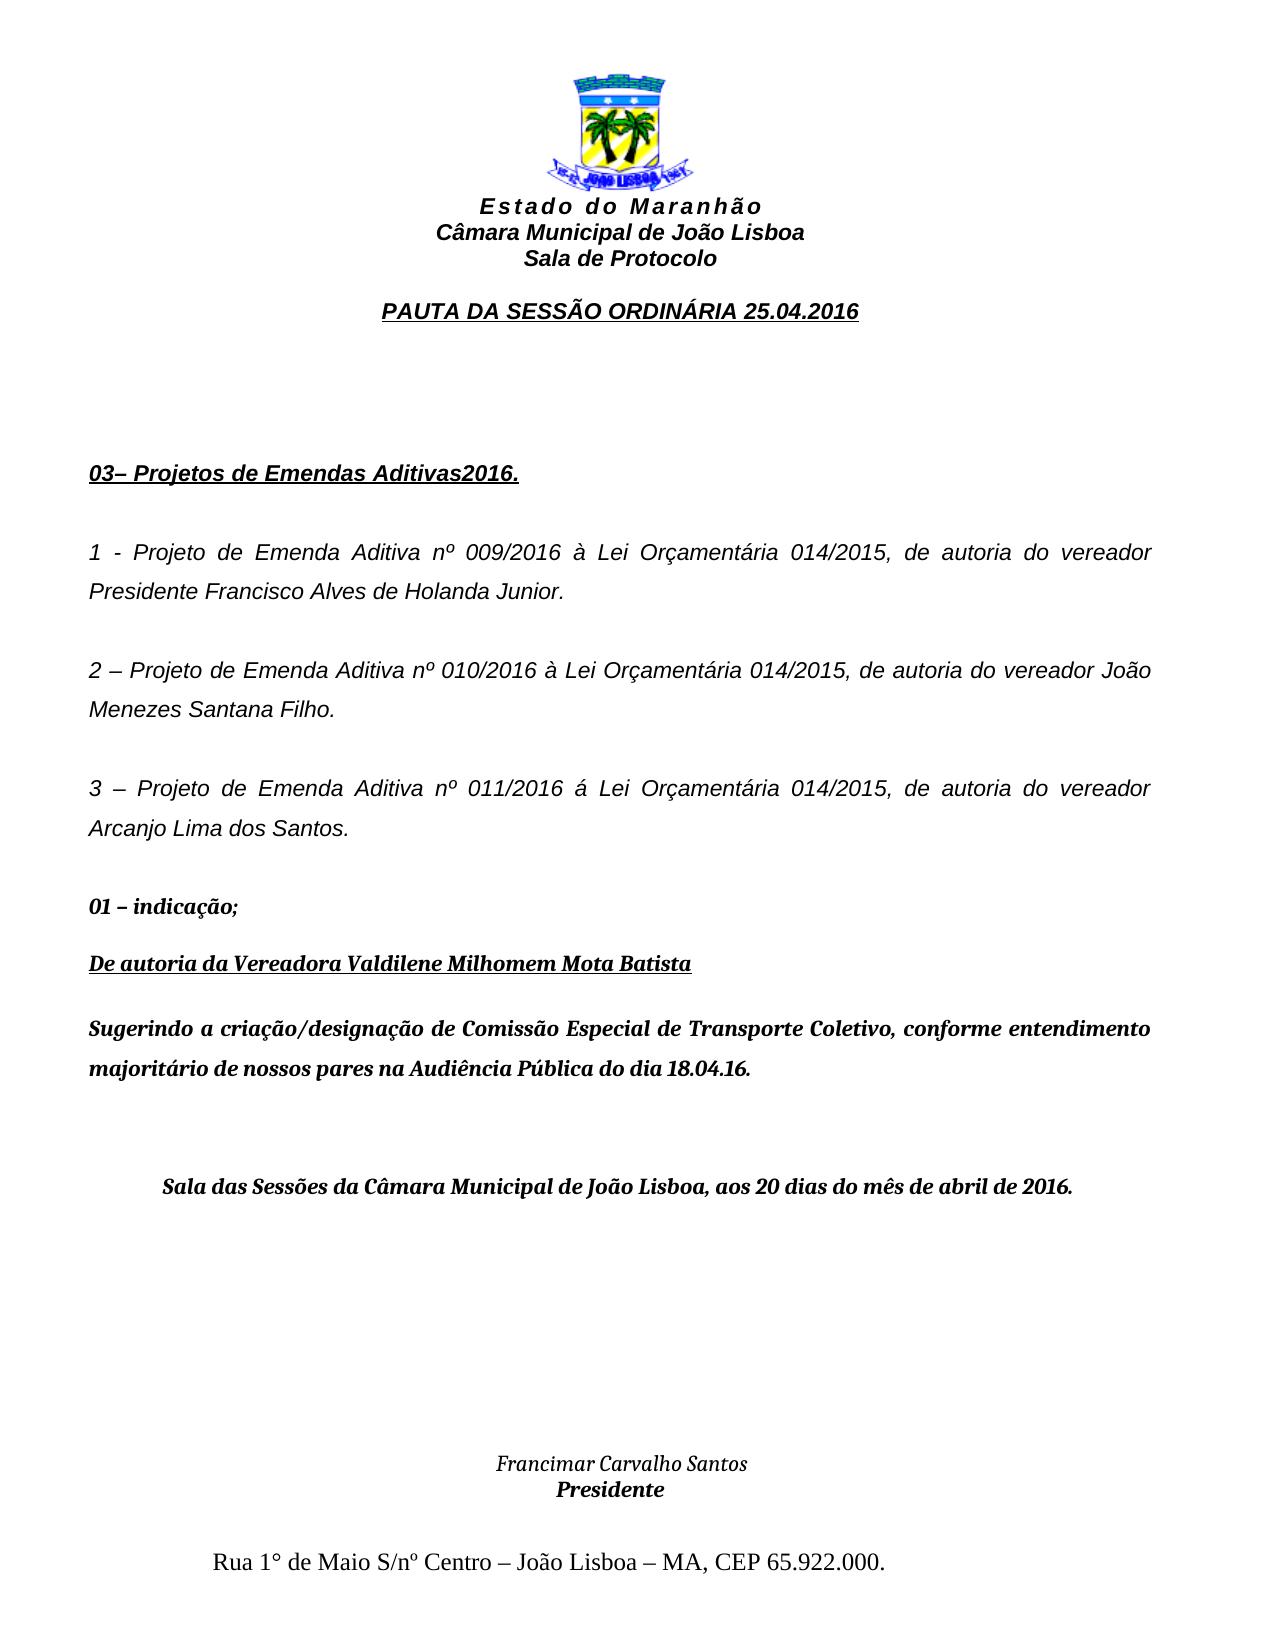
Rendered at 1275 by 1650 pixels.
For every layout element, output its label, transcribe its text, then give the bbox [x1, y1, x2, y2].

text 1 - Projeto de Emenda Aditiva nº 009/2016 à Lei Orçamentária 014/2015, de autoria do vereador Presidente Francisco Alves de Holanda Junior. [89, 538, 1152, 604]
text Câmara Municipal de João Lisboa [89, 219, 1152, 245]
text 3 – Projeto de Emenda Aditiva nº 011/2016 á Lei Orçamentária 014/2015, de autoria do vereador Arcanjo Lima dos Santos. [89, 775, 1152, 841]
text PAUTA DA SESSÃO ORDINÁRIA 25.04.2016 [89, 298, 1152, 324]
text Estado do Maranhão [89, 193, 1152, 219]
text 01 – indicação; [89, 894, 1152, 920]
text Sala das Sessões da Câmara Municipal de João Lisboa, aos 20 dias do mês de abril de 2016. [89, 1174, 1152, 1201]
text 03– Projetos de Emendas Aditivas2016. [89, 459, 1152, 486]
text Presidente [89, 1477, 1152, 1503]
text Francimar Carvalho Santos [89, 1451, 1152, 1477]
text De autoria da Vereadora Valdilene Milhomem Mota Batista [89, 950, 1152, 977]
text Sugerindo a criação/designação de Comissão Especial de Transporte Coletivo, conforme entendimento majoritário de nossos pares na Audiência Pública do dia 18.04.16. [89, 1016, 1152, 1082]
text Sala de Protocolo [89, 245, 1152, 272]
text 2 – Projeto de Emenda Aditiva nº 010/2016 à Lei Orçamentária 014/2015, de autoria do vereador João Menezes Santana Filho. [89, 657, 1152, 723]
